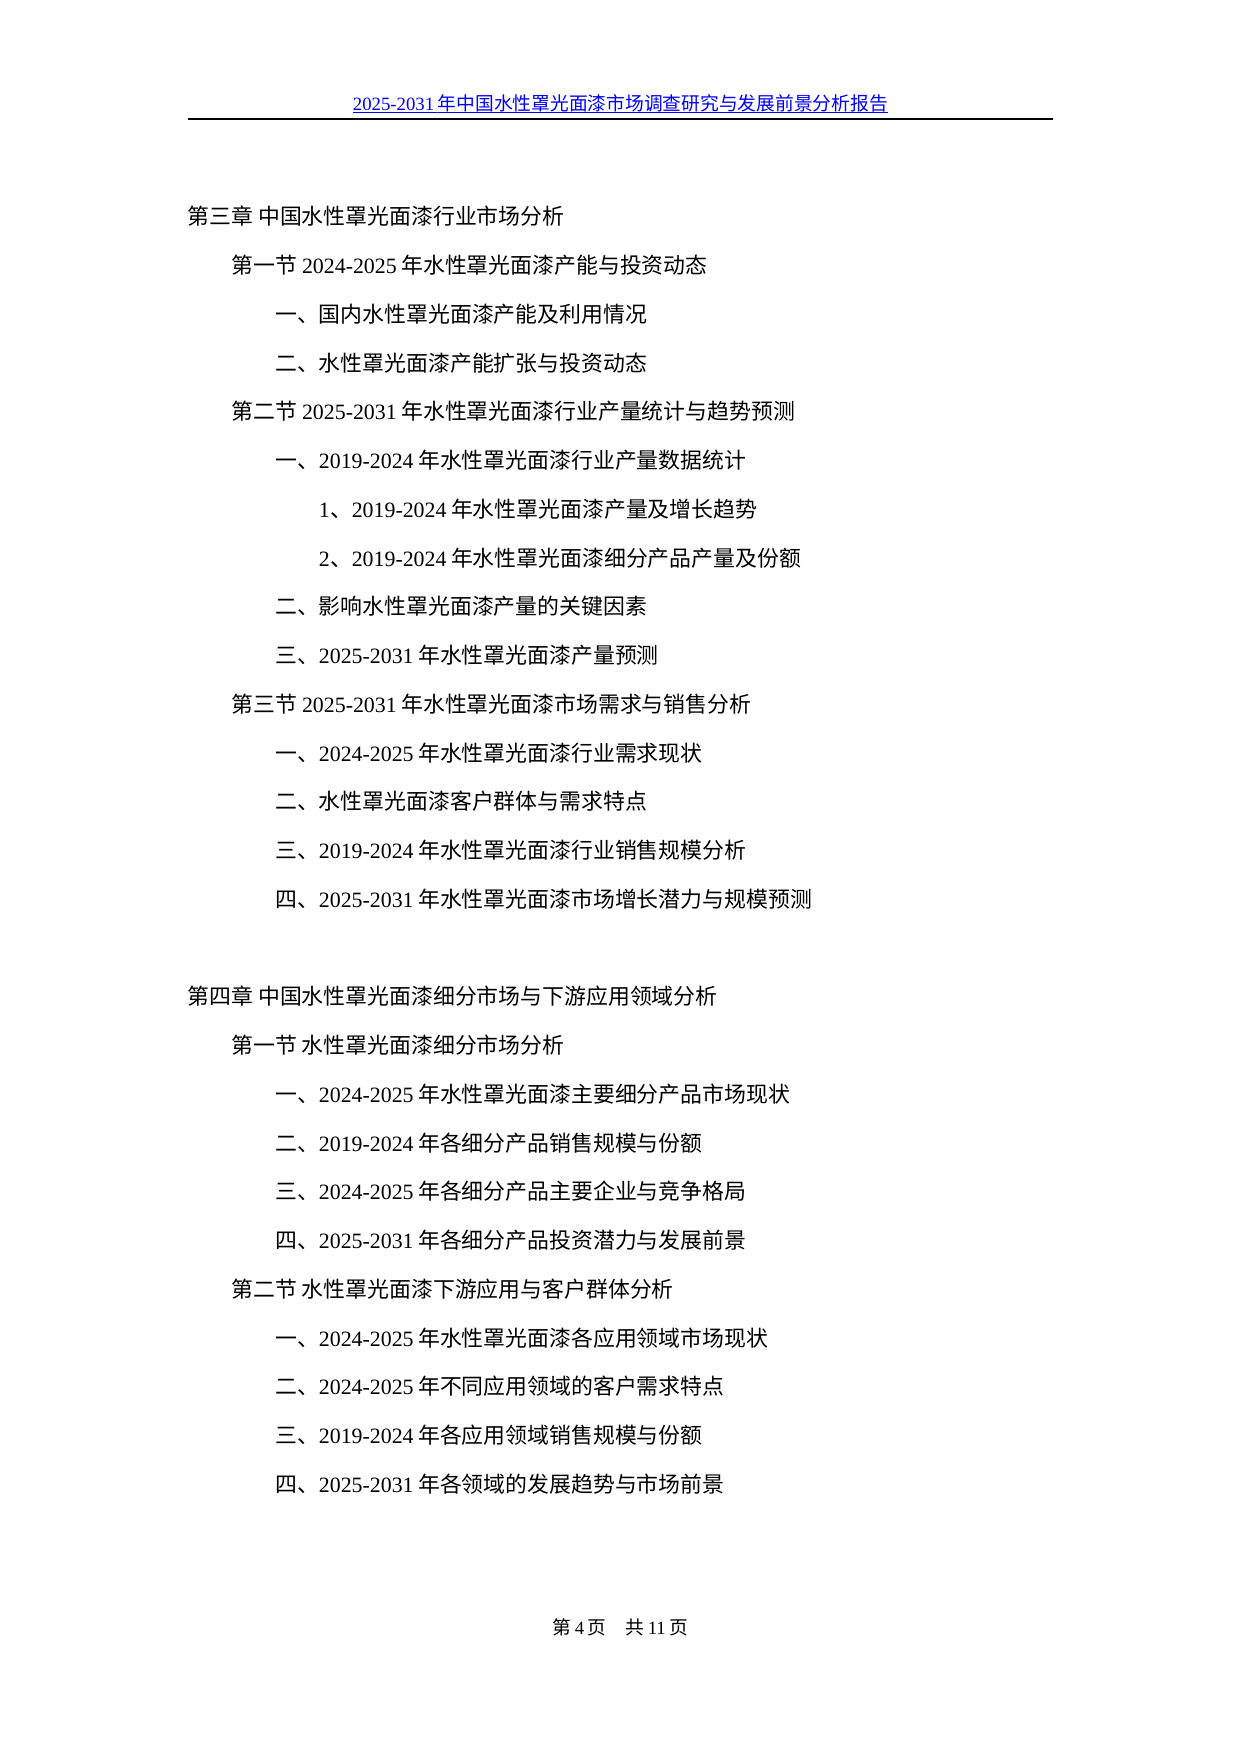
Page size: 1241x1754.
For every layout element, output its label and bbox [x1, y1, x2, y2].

text [187, 150, 1053, 1499]
